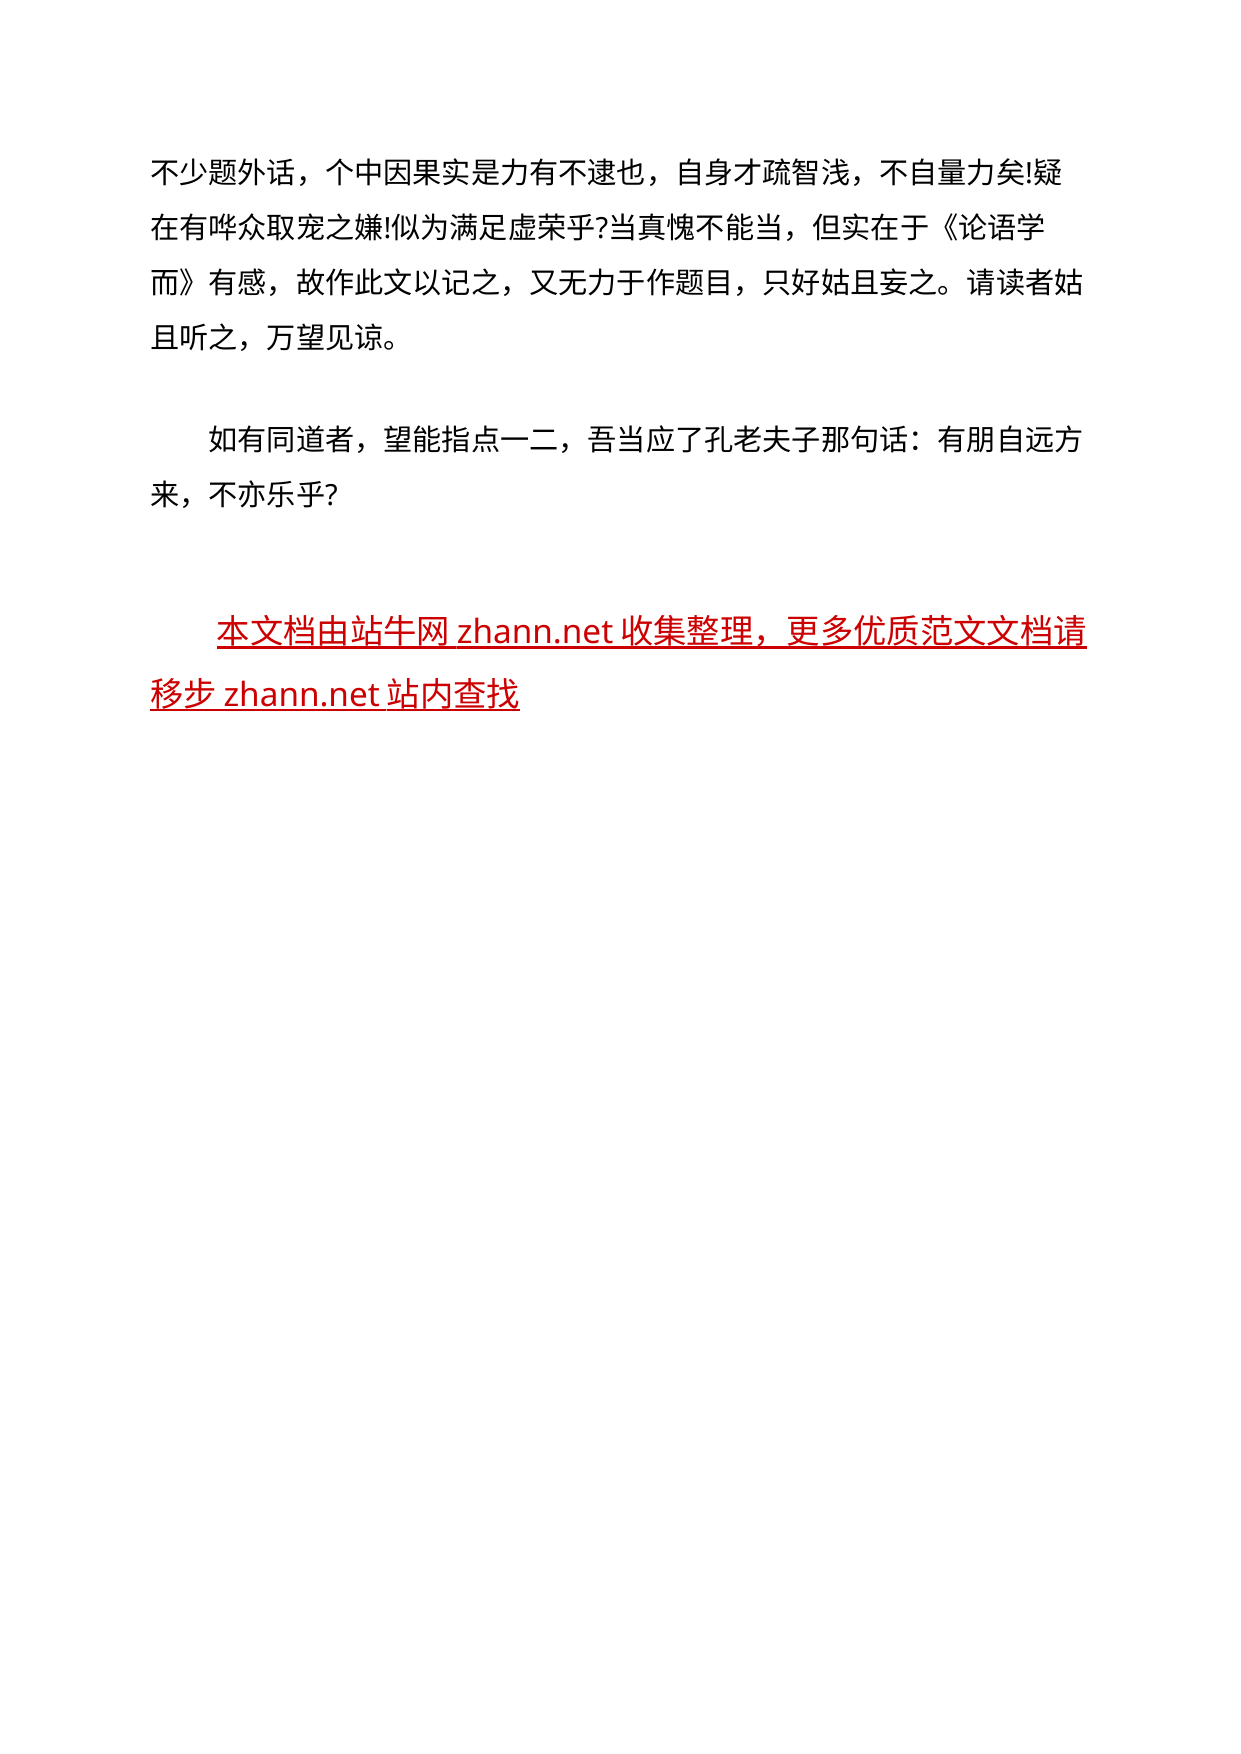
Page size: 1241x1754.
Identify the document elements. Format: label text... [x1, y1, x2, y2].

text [150, 150, 1090, 357]
text 本文档由站牛网zhann.net收集整理，更多优质范文文档请移步zhann.net站内查找 [150, 605, 1090, 716]
text 如有同道者，望能指点一二，吾当应了孔老夫子那句话：有朋自远方来，不亦乐乎? [150, 417, 1090, 514]
